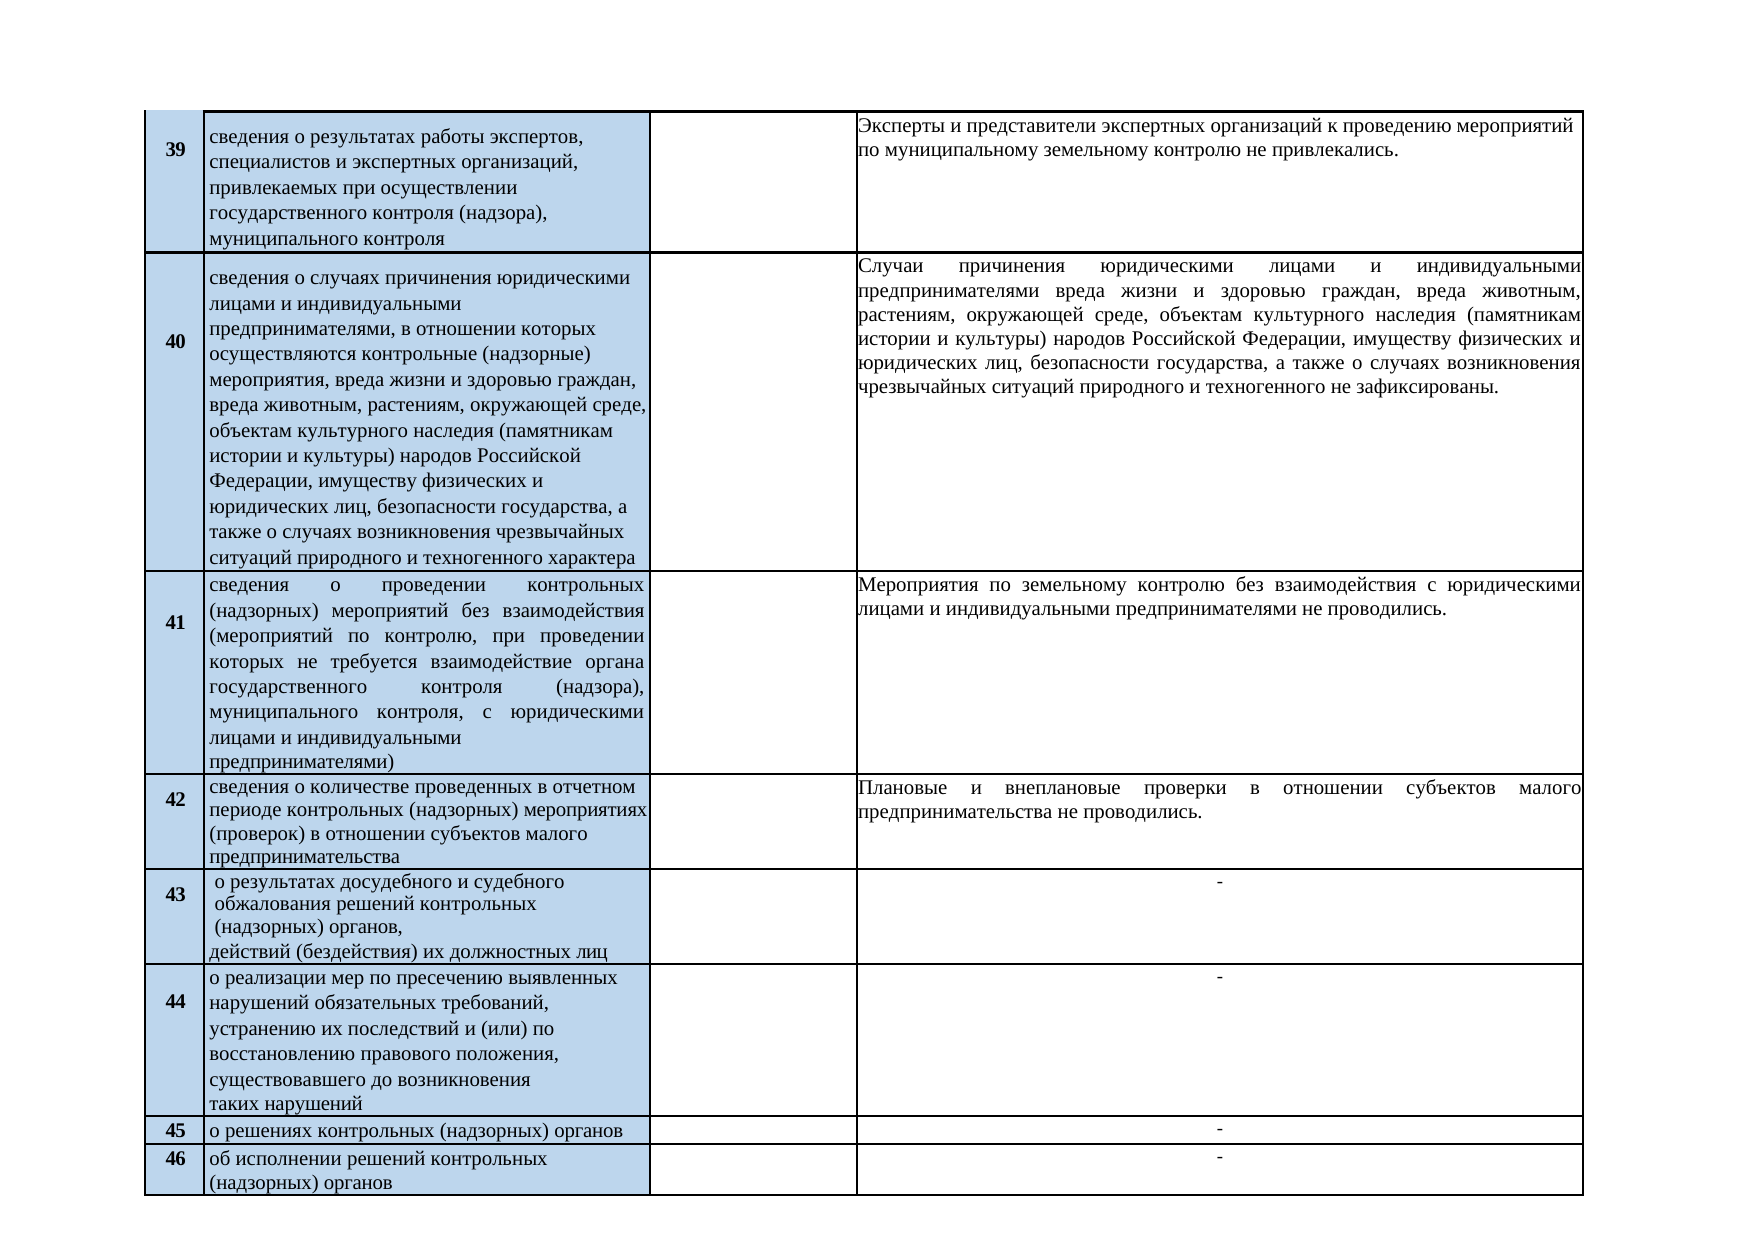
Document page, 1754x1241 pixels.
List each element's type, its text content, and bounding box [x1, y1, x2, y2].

table_cell [651, 1145, 856, 1194]
table_cell 41 [146, 572, 203, 773]
table_cell - [858, 965, 1582, 1115]
table_header 39 [146, 110, 203, 251]
table_cell [651, 1117, 856, 1143]
table_cell 42 [146, 775, 203, 868]
table_cell [651, 572, 856, 773]
table_cell 46 [146, 1145, 203, 1194]
table_cell [651, 870, 856, 963]
table_cell сведения о случаях причинения юридическими лицами и индивидуальными предпринимателями, в отношении которых осуществляются контрольные (надзорные) мероприятия, вреда жизни и здоровью граждан, вреда животным, растениям, окружающей среде, объектам культурного наследия (памятникам истории и культуры) народов Российской Федерации, имуществу физических и юридических лиц, безопасности государства, а также о случаях возникновения чрезвычайных ситуаций природного и техногенного характера [205, 254, 649, 570]
table_header [651, 113, 856, 251]
table_cell - [858, 870, 1582, 963]
table_cell 44 [146, 965, 203, 1115]
table_cell Мероприятия по земельному контролю без взаимодействия с юридическими лицами и индивидуальными предпринимателями не проводились. [858, 572, 1582, 773]
table_cell - [858, 1145, 1582, 1194]
table_cell о результатах досудебного и судебного обжалования решений контрольных (надзорных) органов, действий (бездействия) их должностных лиц [205, 870, 649, 963]
table_cell 40 [146, 254, 203, 570]
table_cell [651, 965, 856, 1115]
table_cell о решениях контрольных (надзорных) органов [205, 1117, 649, 1143]
table_cell Плановые и внеплановые проверки в отношении субъектов малого предпринимательства не проводились. [858, 775, 1582, 868]
table_cell Случаи причинения юридическими лицами и индивидуальными предпринимателями вреда жизни и здоровью граждан, вреда животным, растениям, окружающей среде, объектам культурного наследия (памятникам истории и культуры) народов Российской Федерации, имуществу физических и юридических лиц, безопасности государства, а также о случаях возникновения чрезвычайных ситуаций природного и техногенного не зафиксированы. [858, 254, 1582, 570]
table_cell сведения о проведении контрольных (надзорных) мероприятий без взаимодействия (мероприятий по контролю, при проведении которых не требуется взаимодействие органа государственного контроля (надзора), муниципального контроля, с юридическими лицами и индивидуальными предпринимателями) [205, 572, 649, 773]
table_cell [651, 254, 856, 570]
table_header сведения о результатах работы экспертов, специалистов и экспертных организаций, привлекаемых при осуществлении государственного контроля (надзора), муниципального контроля [205, 113, 649, 251]
table_cell 43 [146, 870, 203, 963]
table_cell об исполнении решений контрольных (надзорных) органов [205, 1145, 649, 1194]
table_cell - [858, 1117, 1582, 1143]
table_cell [651, 775, 856, 868]
table_header Эксперты и представители экспертных организаций к проведению мероприятий по муниципальному земельному контролю не привлекались. [858, 113, 1582, 251]
table_cell сведения о количестве проведенных в отчетном периоде контрольных (надзорных) мероприятиях (проверок) в отношении субъектов малого предпринимательства [205, 775, 649, 868]
table_cell о реализации мер по пресечению выявленных нарушений обязательных требований, устранению их последствий и (или) по восстановлению правового положения, существовавшего до возникновения таких нарушений [205, 965, 649, 1115]
table_cell 45 [146, 1117, 203, 1143]
